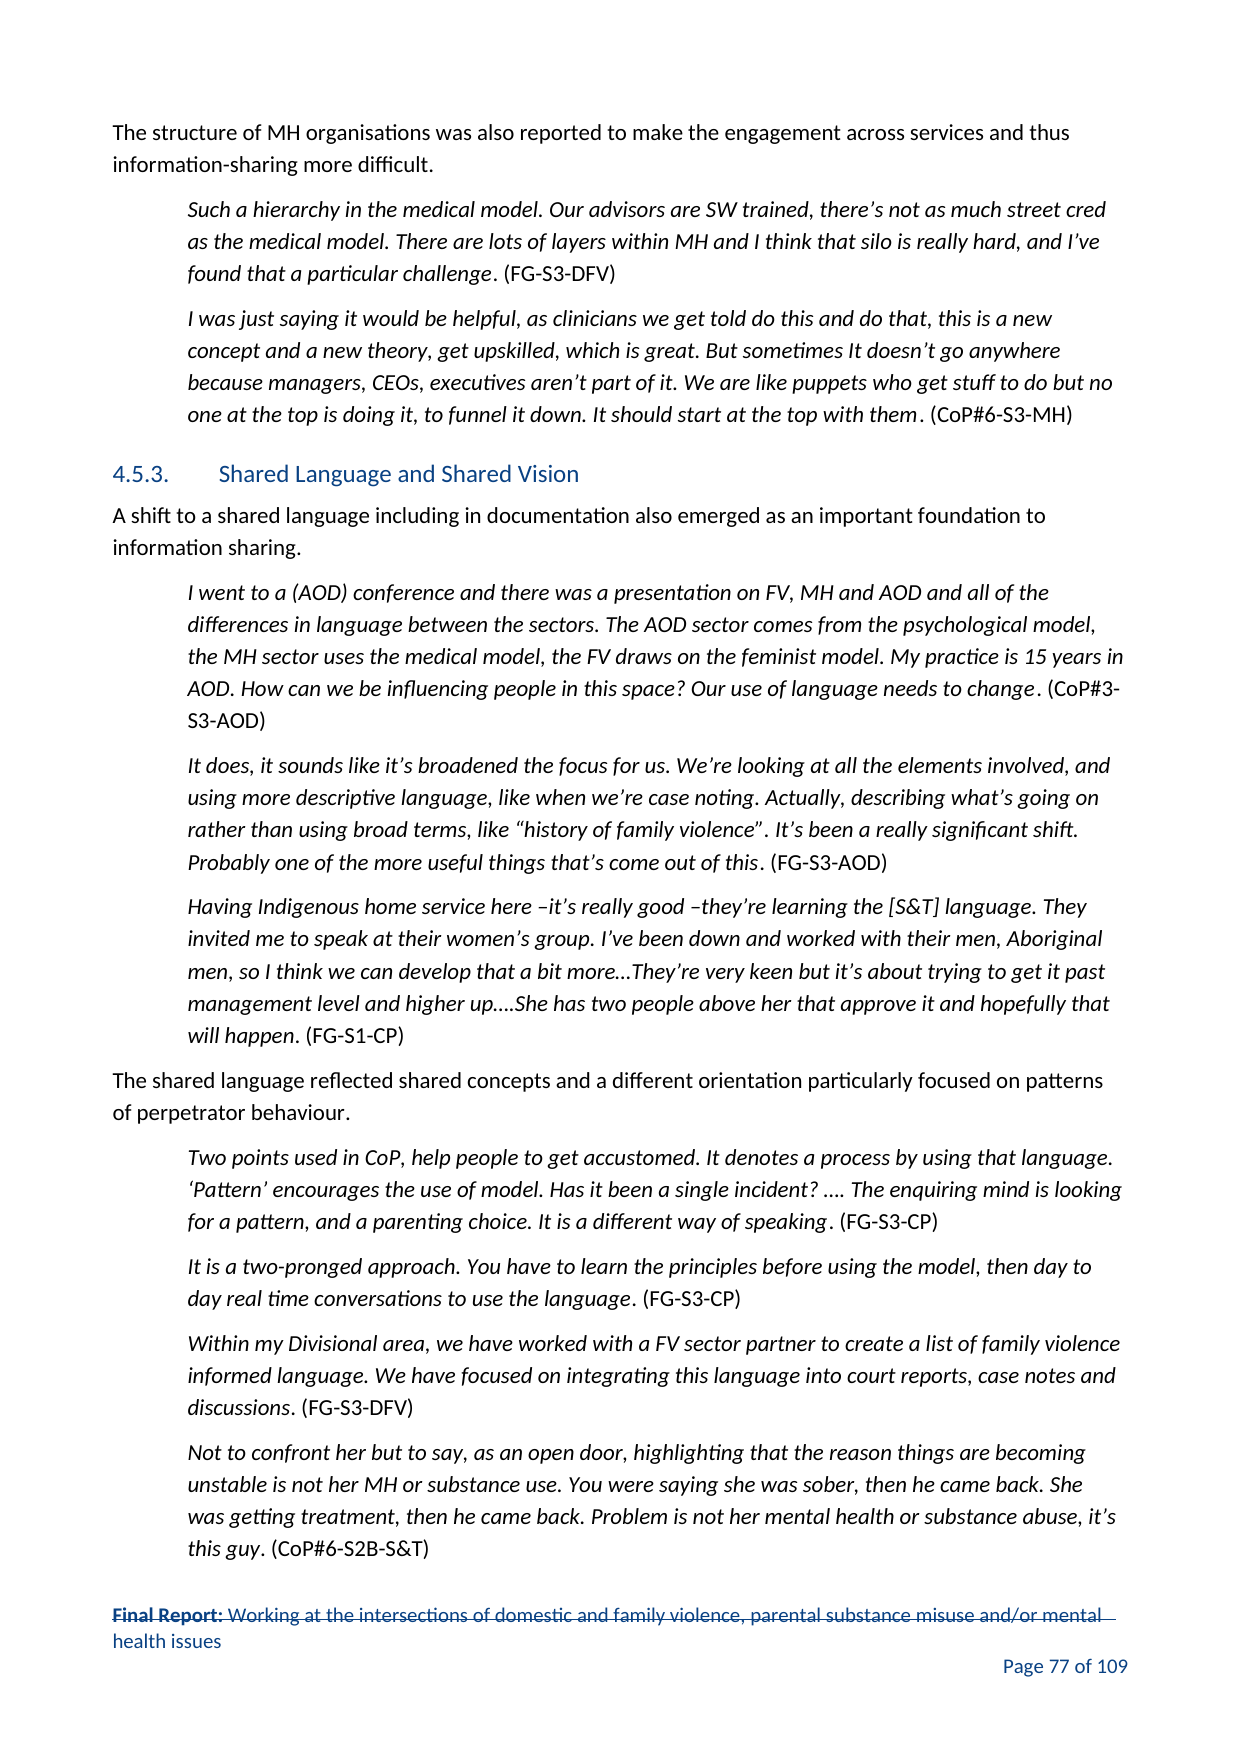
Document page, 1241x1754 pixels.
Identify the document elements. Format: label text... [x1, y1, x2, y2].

text The structure of MH organisations was also reported to make the engagement across services and thus information-sharing more difficult. [112, 118, 1128, 178]
text Two points used in CoP, help people to get accustomed. It denotes a process by using that language. ‘Pattern’ encourages the use of model. Has it been a single incident? …. The enquiring mind is looking for a pattern, and a parenting choice. It is a different way of speaking. (FG-S3-CP) [187, 1143, 1128, 1235]
text Such a hierarchy in the medical model. Our advisors are SW trained, there’s not as much street cred as the medical model. There are lots of layers within MH and I think that silo is really hard, and I’ve found that a particular challenge. (FG-S3-DFV) [187, 195, 1128, 287]
text I went to a (AOD) conference and there was a presentation on FV, MH and AOD and all of the differences in language between the sectors. The AOD sector comes from the psychological model, the MH sector uses the medical model, the FV draws on the feminist model. My practice is 15 years in AOD. How can we be influencing people in this space? Our use of language needs to change. (CoP#3-S3-AOD) [187, 578, 1128, 734]
text Within my Divisional area, we have worked with a FV sector partner to create a list of family violence informed language. We have focused on integrating this language into court reports, case notes and discussions. (FG-S3-DFV) [187, 1329, 1128, 1421]
text It does, it sounds like it’s broadened the focus for us. We’re looking at all the elements involved, and using more descriptive language, like when we’re case noting. Actually, describing what’s going on rather than using broad terms, like “history of family violence”. It’s been a really significant shift. Probably one of the more useful things that’s come out of this. (FG-S3-AOD) [187, 751, 1128, 876]
subtitle Shared Language and Shared Vision [112, 458, 1128, 488]
text Not to confront her but to say, as an open door, highlighting that the reason things are becoming unstable is not her MH or substance use. You were saying she was sober, then he came back. She was getting treatment, then he came back. Problem is not her mental health or substance abuse, it’s this guy. (CoP#6-S2B-S&T) [187, 1438, 1128, 1562]
text I was just saying it would be helpful, as clinicians we get told do this and do that, this is a new concept and a new theory, get upskilled, which is great. But sometimes It doesn’t go anywhere because managers, CEOs, executives aren’t part of it. We are like puppets who get stuff to do but no one at the top is doing it, to funnel it down. It should start at the top with them. (CoP#6-S3-MH) [187, 304, 1128, 429]
text A shift to a shared language including in documentation also emerged as an important foundation to information sharing. [112, 501, 1128, 561]
text It is a two-pronged approach. You have to learn the principles before using the model, then day to day real time conversations to use the language. (FG-S3-CP) [187, 1252, 1128, 1312]
text The shared language reflected shared concepts and a different orientation particularly focused on patterns of perpetrator behaviour. [112, 1066, 1128, 1126]
text Having Indigenous home service here –it’s really good –they’re learning the [S&T] language. They invited me to speak at their women’s group. I’ve been down and worked with their men, Aboriginal men, so I think we can develop that a bit more…They’re very keen but it’s about trying to get it past management level and higher up….She has two people above her that approve it and hopefully that will happen. (FG-S1-CP) [187, 892, 1128, 1049]
